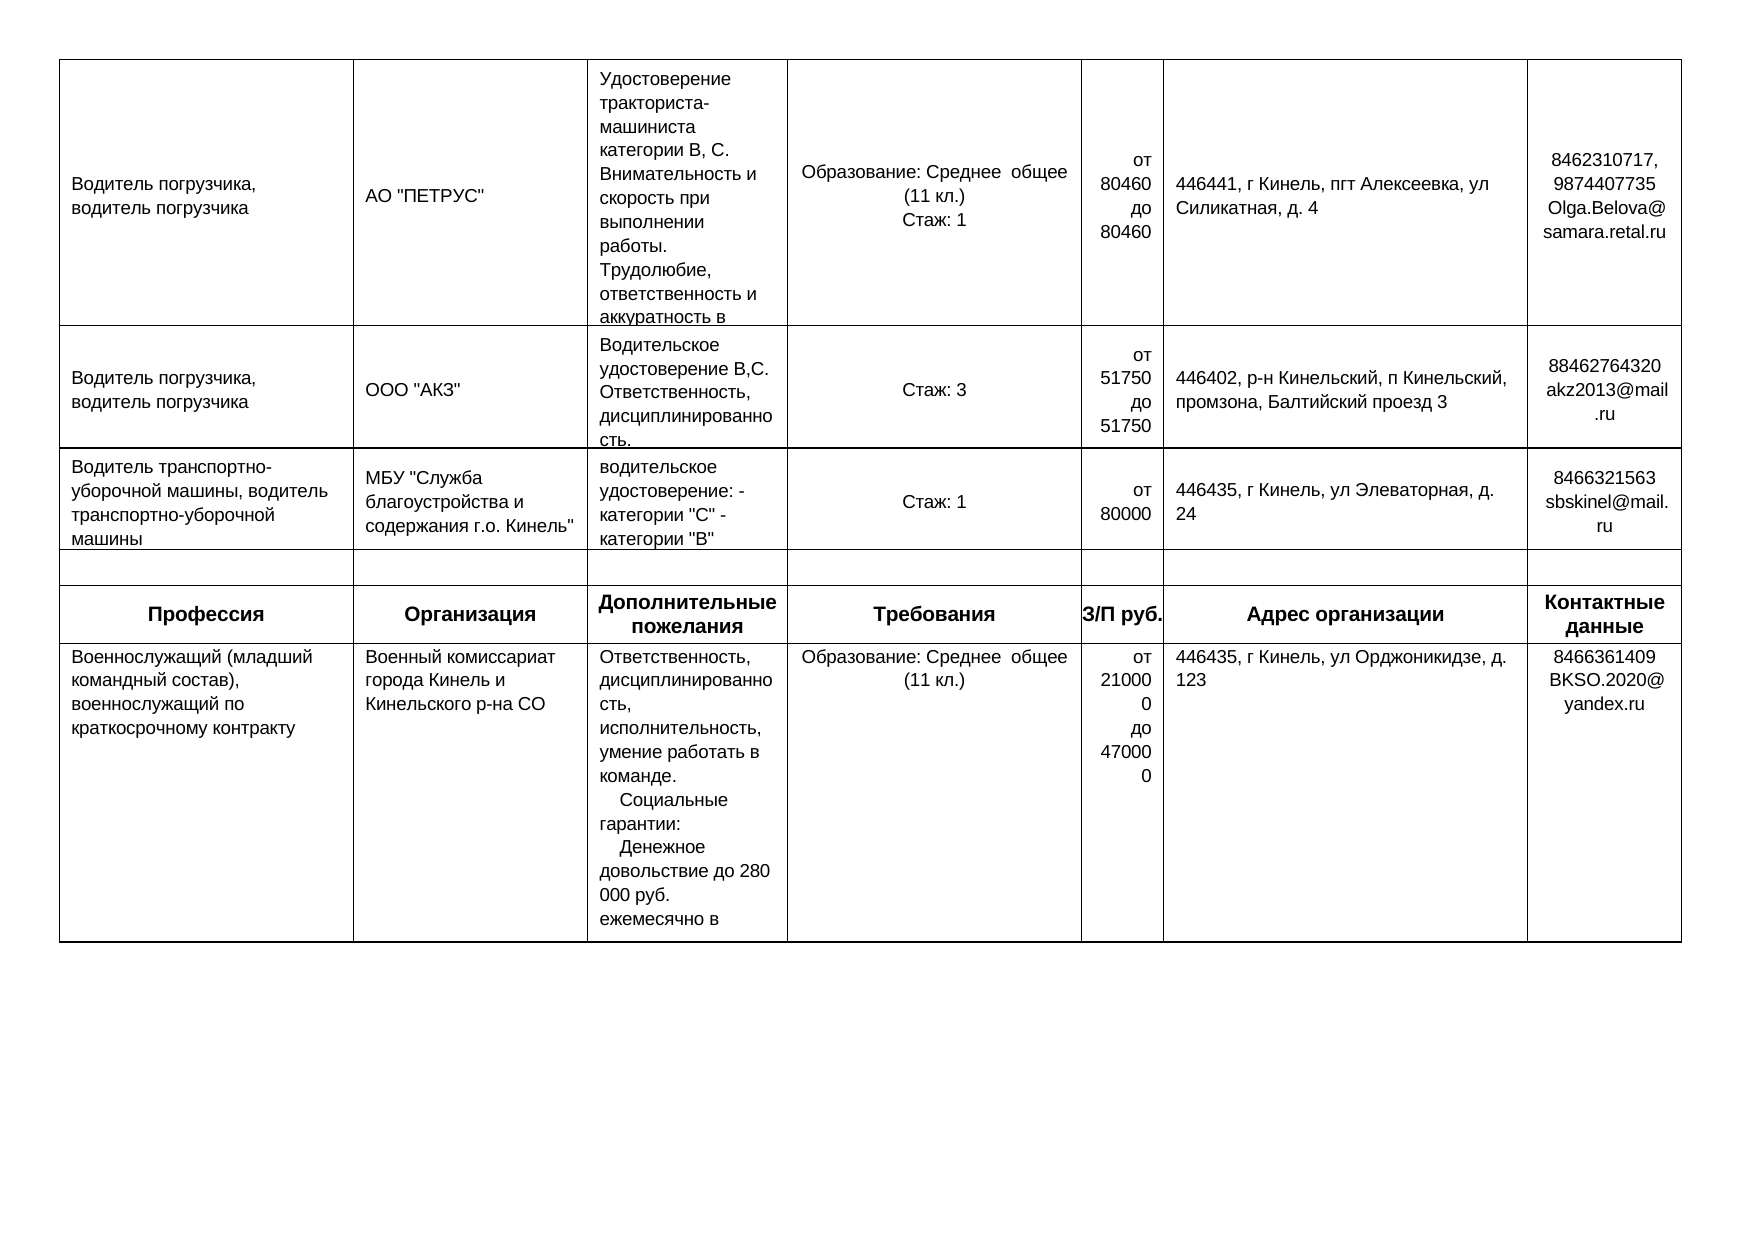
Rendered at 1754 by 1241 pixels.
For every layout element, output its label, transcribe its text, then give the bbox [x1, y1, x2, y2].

table_cell 8466321563 sbskinel@mail.ru [1528, 449, 1681, 549]
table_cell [1528, 644, 1681, 941]
table_cell Требования [788, 586, 1081, 643]
table_cell Контактные данные [1528, 586, 1681, 643]
table_cell от 210000 до 470000 [1082, 644, 1163, 941]
table_cell [354, 550, 587, 584]
table_cell Водительское удостоверение В,С. Ответственность, дисциплинированность. [588, 326, 787, 447]
table_cell [1682, 585, 1687, 643]
table_cell 446441, г Кинель, пгт Алексеевка, ул Силикатная, д. 4 [1164, 60, 1527, 325]
table_cell 8462310717, 9874407735 Olga.Belova@samara.retal.ru [1528, 60, 1681, 325]
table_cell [1164, 644, 1527, 941]
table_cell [354, 644, 587, 941]
table_cell 88462764320 akz2013@mail.ru [1528, 326, 1681, 447]
table_cell от 80000 [1082, 449, 1163, 549]
table_cell водительское удостоверение: - категории "С" - категории "В" [588, 449, 787, 549]
table_cell [788, 550, 1081, 584]
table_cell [60, 644, 353, 941]
table_cell [1682, 447, 1687, 549]
table_cell МБУ "Служба благоустройства и содержания г.о. Кинель" [354, 449, 587, 549]
table_cell 446402, р-н Кинельский, п Кинельский, промзона, Балтийский проезд 3 [1164, 326, 1527, 447]
table_cell Дополнительные пожелания [588, 586, 787, 643]
table_cell Водитель транспортно-уборочной машины, водитель транспортно-уборочной машины [60, 449, 353, 549]
table_cell Стаж: 1 [788, 449, 1081, 549]
table_cell ООО "АКЗ" [354, 326, 587, 447]
table_cell [60, 550, 353, 584]
table_cell [1682, 643, 1687, 941]
table_cell [1082, 550, 1163, 584]
table_cell [1164, 550, 1527, 584]
table_cell Профессия [60, 586, 353, 643]
table_cell от 51750 до 51750 [1082, 326, 1163, 447]
table_cell [1528, 550, 1681, 584]
table_cell Адрес организации [1164, 586, 1527, 643]
table_cell 446435, г Кинель, ул Элеваторная, д. 24 [1164, 449, 1527, 549]
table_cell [588, 644, 787, 941]
table_cell [588, 550, 787, 584]
table_cell АО "ПЕТРУС" [354, 60, 587, 325]
table_cell [1682, 325, 1687, 447]
table_cell Водитель погрузчика, водитель погрузчика [60, 326, 353, 447]
table_cell [1682, 549, 1687, 584]
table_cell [60, 60, 353, 325]
table_cell Образование: Среднее общее (11 кл.) Стаж: 1 [788, 60, 1081, 325]
table_cell З/П руб. [1082, 586, 1163, 643]
table_cell Организация [354, 586, 587, 643]
table_cell Удостоверение тракториста-машиниста категории В, С. Внимательность и скорость при выполнении работы. Трудолюбие, ответственность и аккуратность в работе. [588, 60, 787, 325]
table_cell [1682, 59, 1687, 325]
table_cell Стаж: 3 [788, 326, 1081, 447]
table_cell от 80460 до 80460 [1082, 60, 1163, 325]
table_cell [788, 644, 1081, 941]
